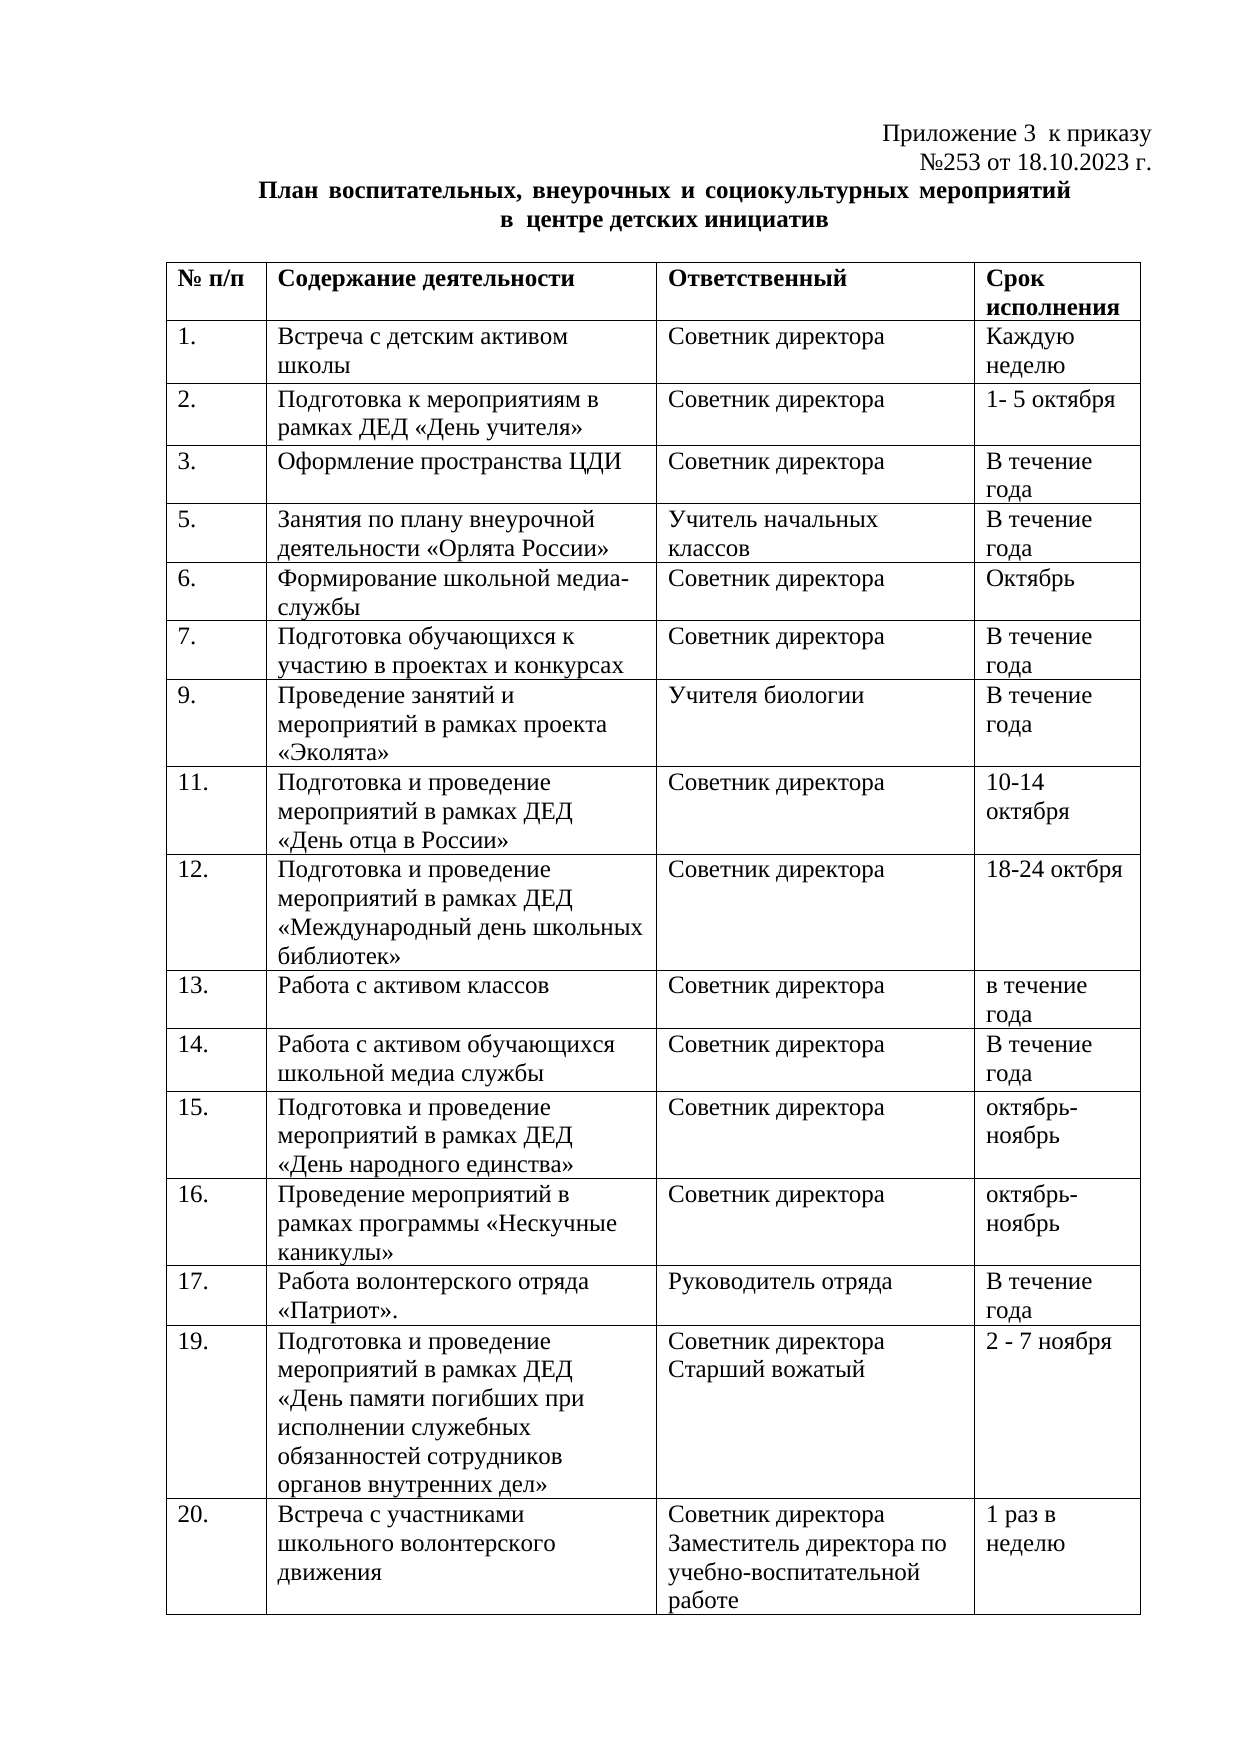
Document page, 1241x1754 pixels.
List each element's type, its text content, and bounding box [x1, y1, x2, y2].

table_cell Советник директора [657, 384, 974, 445]
table_cell Советник директора [657, 971, 974, 1028]
text в центре детских инициатив [177, 204, 1152, 233]
table_cell Проведение мероприятий в рамках программы «Нескучные каникулы» [267, 1179, 656, 1265]
table_cell 1. [167, 321, 266, 383]
table_cell 15. [167, 1092, 266, 1178]
table_cell Подготовка и проведение мероприятий в рамках ДЕД «День памяти погибших при исполнении служебных обязанностей сотрудников органов внутренних дел» [267, 1326, 656, 1498]
table_cell 1- 5 октября [975, 384, 1140, 445]
text Приложение 3 к приказу [177, 118, 1152, 147]
table_cell октябрь-ноябрь [975, 1092, 1140, 1178]
table_header Срок исполнения [975, 263, 1140, 320]
table_cell Руководитель отряда [657, 1266, 974, 1325]
text №253 от 18.10.2023 г. [177, 147, 1152, 176]
table_cell Советник директора [657, 855, 974, 969]
table_cell Октябрь [975, 563, 1140, 620]
table_cell 9. [167, 680, 266, 766]
table_cell 11. [167, 767, 266, 853]
table_cell 14. [167, 1029, 266, 1091]
table_cell Работа волонтерского отряда «Патриот». [267, 1266, 656, 1325]
table_cell Встреча с детским активом школы [267, 321, 656, 383]
table_cell 7. [167, 621, 266, 679]
table_cell В течение года [975, 446, 1140, 503]
table_cell Каждую неделю [975, 321, 1140, 383]
table_cell Советник директора [657, 621, 974, 679]
table_header Ответственный [657, 263, 974, 320]
table_cell 17. [167, 1266, 266, 1325]
table_cell 2 - 7 ноября [975, 1326, 1140, 1498]
table_cell Занятия по плану внеурочной деятельности «Орлята России» [267, 504, 656, 562]
table_cell Работа с активом классов [267, 971, 656, 1028]
table_cell 12. [167, 855, 266, 969]
table_cell 20. [167, 1499, 266, 1614]
table_cell В течение года [975, 1266, 1140, 1325]
table_cell 10-14 октября [975, 767, 1140, 853]
table_cell Учитель начальных классов [657, 504, 974, 562]
table_cell 16. [167, 1179, 266, 1265]
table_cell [657, 1499, 974, 1614]
table_cell 19. [167, 1326, 266, 1498]
table_cell Советник директора [657, 1179, 974, 1265]
table_cell Учителя биологии [657, 680, 974, 766]
table_cell 5. [167, 504, 266, 562]
table_cell Подготовка и проведение мероприятий в рамках ДЕД «День народного единства» [267, 1092, 656, 1178]
table_cell Советник директора [657, 446, 974, 503]
table_cell 2. [167, 384, 266, 445]
table_cell Работа с активом обучающихся школьной медиа службы [267, 1029, 656, 1091]
table_cell В течение года [975, 504, 1140, 562]
table_cell Советник директора [657, 1029, 974, 1091]
table_cell Подготовка и проведение мероприятий в рамках ДЕД «День отца в России» [267, 767, 656, 853]
table_header № п/п [167, 263, 266, 320]
table_cell Советник директора [657, 563, 974, 620]
table_cell Советник директора [657, 1092, 974, 1178]
table_cell 13. [167, 971, 266, 1028]
table_cell Оформление пространства ЦДИ [267, 446, 656, 503]
table_cell в течение года [975, 971, 1140, 1028]
table_cell Подготовка к мероприятиям в рамках ДЕД «День учителя» [267, 384, 656, 445]
table_cell 18-24 октбря [975, 855, 1140, 969]
table_cell В течение года [975, 1029, 1140, 1091]
table_cell Советник директора [657, 767, 974, 853]
table_cell В течение года [975, 621, 1140, 679]
table_header Содержание деятельности [267, 263, 656, 320]
table_cell Подготовка и проведение мероприятий в рамках ДЕД «Международный день школьных библиотек» [267, 855, 656, 969]
table_cell Подготовка обучающихся к участию в проектах и конкурсах [267, 621, 656, 679]
table_cell Советник директора [657, 321, 974, 383]
table_cell Советник директора Старший вожатый [657, 1326, 974, 1498]
table_cell 6. [167, 563, 266, 620]
table_cell Встреча с участниками школьного волонтерского движения [267, 1499, 656, 1614]
table_cell В течение года [975, 680, 1140, 766]
table_cell октябрь-ноябрь [975, 1179, 1140, 1265]
table_cell 1 раз в неделю [975, 1499, 1140, 1614]
table_cell Проведение занятий и мероприятий в рамках проекта «Эколята» [267, 680, 656, 766]
table_cell Формирование школьной медиа- службы [267, 563, 656, 620]
table_cell 3. [167, 446, 266, 503]
text План воспитательных, внеурочных и социокультурных мероприятий [177, 176, 1152, 204]
